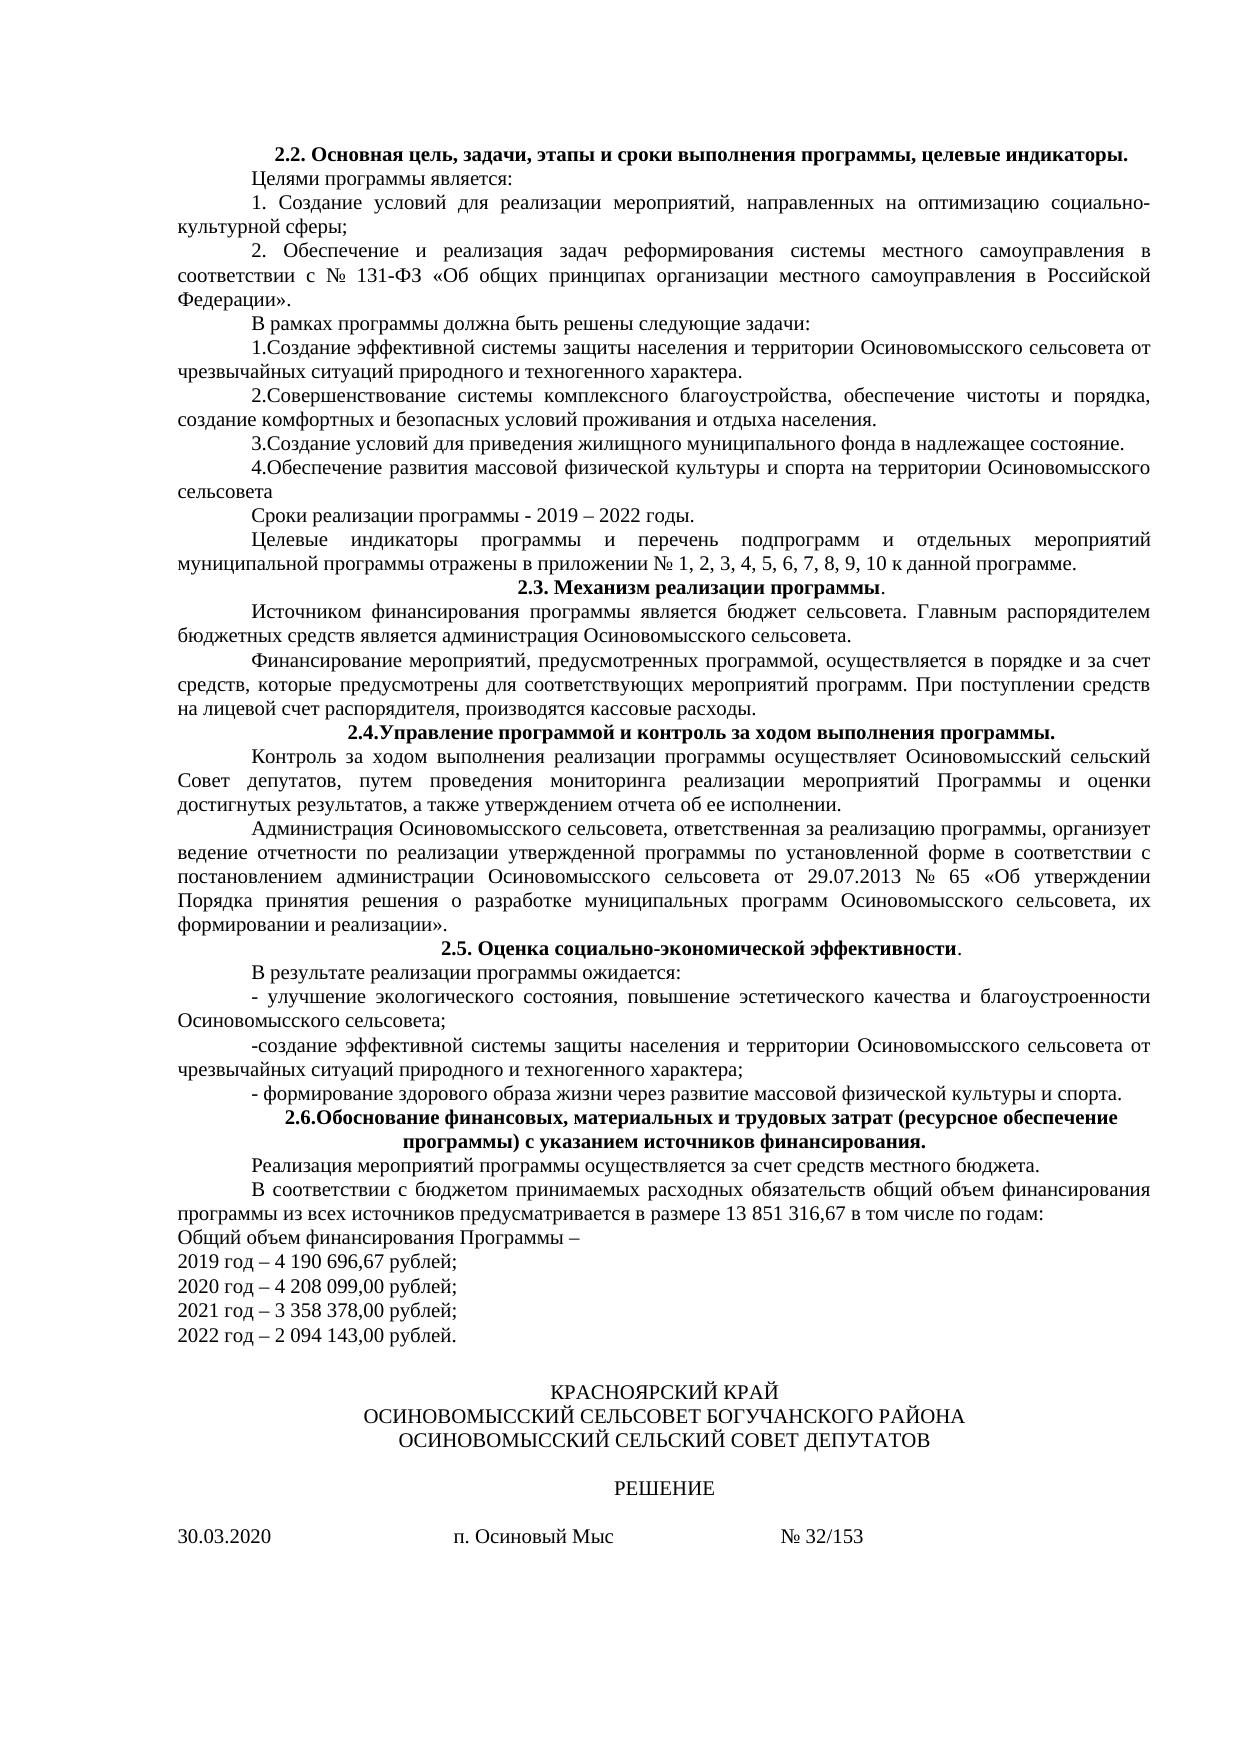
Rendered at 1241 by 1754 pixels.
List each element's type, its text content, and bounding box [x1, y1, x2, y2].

text Источником финансирования программы является бюджет сельсовета. Главным распорядителем бюджетных средств является администрация Осиновомысского сельсовета. [177, 599, 1152, 647]
text Целевые индикаторы программы и перечень подпрограмм и отдельных мероприятий муниципальной программы отражены в приложении № 1, 2, 3, 4, 5, 6, 7, 8, 9, 10 к данной программе. [177, 527, 1152, 575]
text Общий объем финансирования Программы – [177, 1225, 1152, 1249]
text В рамках программы должна быть решены следующие задачи: [177, 311, 1152, 335]
text В соответствии с бюджетом принимаемых расходных обязательств общий объем финансирования программы из всех источников предусматривается в размере 13 851 316,67 в том числе по годам: [177, 1177, 1152, 1225]
text Реализация мероприятий программы осуществляется за счет средств местного бюджета. [177, 1153, 1152, 1177]
text Финансирование мероприятий, предусмотренных программой, осуществляется в порядке и за счет средств, которые предусмотрены для соответствующих мероприятий программ. При поступлении средств на лицевой счет распорядителя, производятся кассовые расходы. [177, 647, 1152, 720]
text Администрация Осиновомысского сельсовета, ответственная за реализацию программы, организует ведение отчетности по реализации утвержденной программы по установленной форме в соответствии с постановлением администрации Осиновомысского сельсовета от 29.07.2013 № 65 «Об утверждении Порядка принятия решения о разработке муниципальных программ Осиновомысского сельсовета, их формировании и реализации». [177, 816, 1152, 936]
text 2.6.Обоснование финансовых, материальных и трудовых затрат (ресурсное обеспечение программы) с указанием источников финансирования. [177, 1105, 1152, 1153]
text 2022 год – 2 094 143,00 рублей. [177, 1323, 1152, 1347]
text ОСИНОВОМЫССКИЙ СЕЛЬСКИЙ СОВЕТ ДЕПУТАТОВ [177, 1428, 1152, 1452]
text 2.4.Управление программой и контроль за ходом выполнения программы. [177, 720, 1152, 744]
text ОСИНОВОМЫССКИЙ СЕЛЬСОВЕТ БОГУЧАНСКОГО РАЙОНА [177, 1404, 1152, 1428]
text В результате реализации программы ожидается: [177, 960, 1152, 984]
text 30.03.2020 п. Осиновый Мыс № 32/153 [177, 1524, 1152, 1548]
title Контроль за ходом выполнения реализации программы осуществляет Осиновомысский сельский Совет депутатов, путем проведения мониторинга реализации мероприятий Программы и оценки достигнутых результатов, а также утверждением отчета об ее исполнении. [177, 744, 1152, 816]
text 2.3. Механизм реализации программы. [177, 575, 1152, 599]
text 4.Обеспечение развития массовой физической культуры и спорта на территории Осиновомысского сельсовета [177, 455, 1152, 503]
text - формирование здорового образа жизни через развитие массовой физической культуры и спорта. [177, 1081, 1152, 1105]
text Целями программы является: [177, 166, 1152, 190]
text 2019 год – 4 190 696,67 рублей; [177, 1249, 1152, 1273]
text 2021 год – 3 358 378,00 рублей; [177, 1298, 1152, 1322]
text -создание эффективной системы защиты населения и территории Осиновомысского сельсовета от чрезвычайных ситуаций природного и техногенного характера; [177, 1032, 1152, 1081]
text - улучшение экологического состояния, повышение эстетического качества и благоустроенности Осиновомысского сельсовета; [177, 984, 1152, 1032]
text 2.5. Оценка социально-экономической эффективности. [177, 936, 1152, 960]
text 2. Обеспечение и реализация задач реформирования системы местного самоуправления в соответствии с № 131-ФЗ «Об общих принципах организации местного самоуправления в Российской Федерации». [177, 238, 1152, 311]
text 2020 год – 4 208 099,00 рублей; [177, 1274, 1152, 1298]
text РЕШЕНИЕ [177, 1476, 1152, 1500]
text КРАСНОЯРСКИЙ КРАЙ [177, 1380, 1152, 1404]
text 2.Совершенствование системы комплексного благоустройства, обеспечение чистоты и порядка, создание комфортных и безопасных условий проживания и отдыха населения. [177, 383, 1152, 431]
text 2.2. Основная цель, задачи, этапы и сроки выполнения программы, целевые индикаторы. [177, 142, 1152, 166]
text Сроки реализации программы - 2019 – 2022 годы. [177, 503, 1152, 527]
text 3.Создание условий для приведения жилищного муниципального фонда в надлежащее состояние. [177, 431, 1152, 455]
text 1.Создание эффективной системы защиты населения и территории Осиновомысского сельсовета от чрезвычайных ситуаций природного и техногенного характера. [177, 335, 1152, 383]
text 1. Создание условий для реализации мероприятий, направленных на оптимизацию социально-культурной сферы; [177, 190, 1152, 238]
